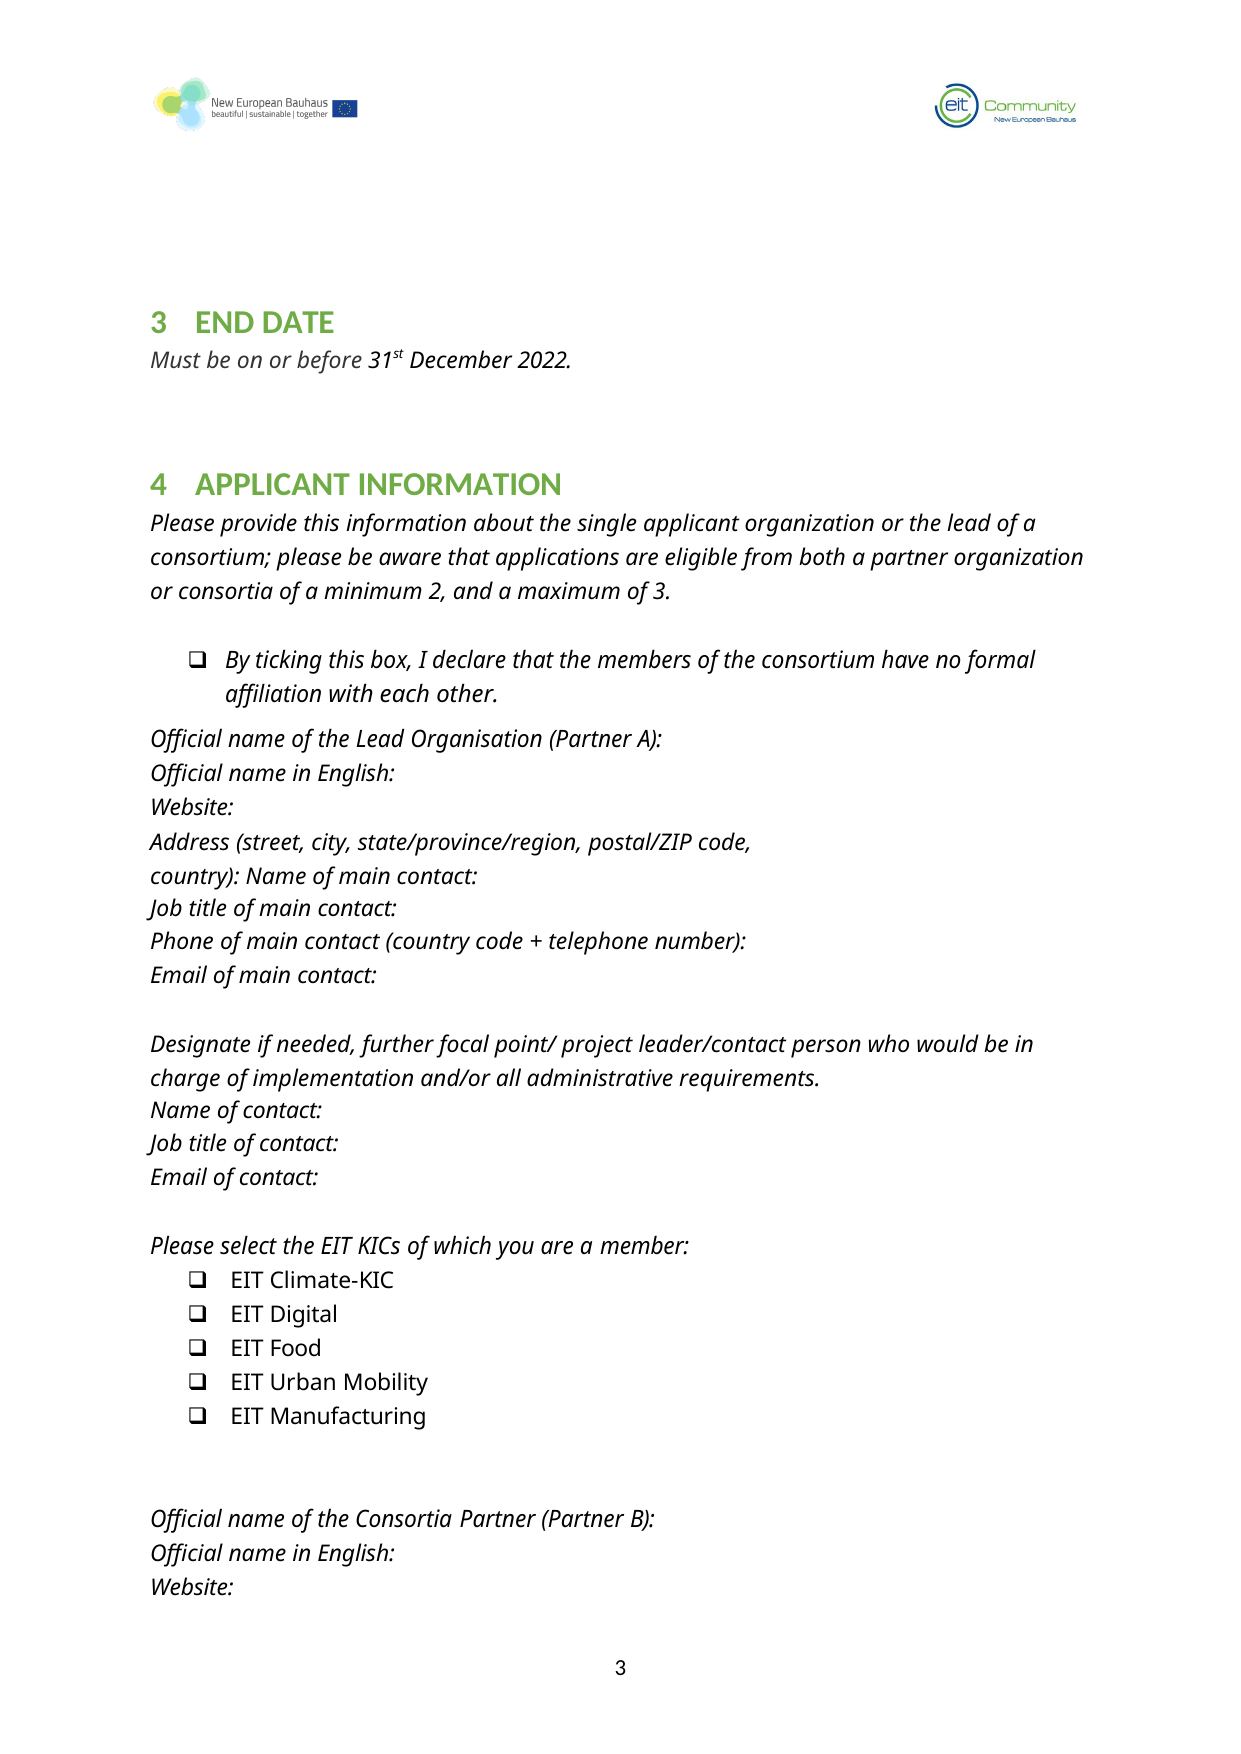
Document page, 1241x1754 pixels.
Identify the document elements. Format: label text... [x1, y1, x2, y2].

subtitle Official name of the Consortia Partner (Partner B): [150, 1502, 1103, 1534]
text Please provide this information about the single applicant organization or the lead of a consortium; please be aware that applications are eligible from both a partner organization or consortia of a minimum 2, and a maximum of 3. [150, 506, 1103, 606]
subtitle APPLICANT INFORMATION [150, 462, 1103, 503]
list EIT Urban Mobility [187, 1366, 1103, 1397]
text Designate if needed, further focal point/ project leader/contact person who would be in charge of implementation and/or all administrative requirements. [150, 1028, 1103, 1093]
text Job title of main contact: [150, 894, 1103, 922]
text Phone of main contact (country code + telephone number): [150, 925, 1103, 956]
text Address (street, city, state/province/region, postal/ZIP code, country): Name of main contact: [150, 825, 834, 891]
text Official name of the Lead Organisation (Partner A): [150, 722, 1103, 755]
subtitle Please select the EIT KICs of which you are a member: [150, 1229, 1103, 1261]
text Website: [150, 1571, 1103, 1602]
text Email of contact: [150, 1161, 1103, 1192]
text Must be on or before 31st December 2022. [150, 344, 1103, 376]
text Email of main contact: [150, 959, 1103, 990]
list EIT Food [187, 1332, 1103, 1363]
text Official name in English: [150, 1537, 1103, 1568]
subtitle By ticking this box, I declare that the members of the consortium have no formal affiliation with each other. [187, 643, 1053, 709]
list EIT Manufacturing [187, 1400, 1103, 1431]
list EIT Climate-KIC [187, 1264, 1103, 1295]
subtitle END DATE [150, 301, 1103, 342]
picture [933, 81, 1078, 130]
text Name of contact: [150, 1096, 1103, 1124]
list EIT Digital [187, 1298, 1103, 1329]
text Website: [150, 791, 1103, 823]
text Job title of contact: [150, 1127, 1103, 1158]
text Official name in English: [150, 757, 1103, 789]
picture [150, 73, 361, 133]
